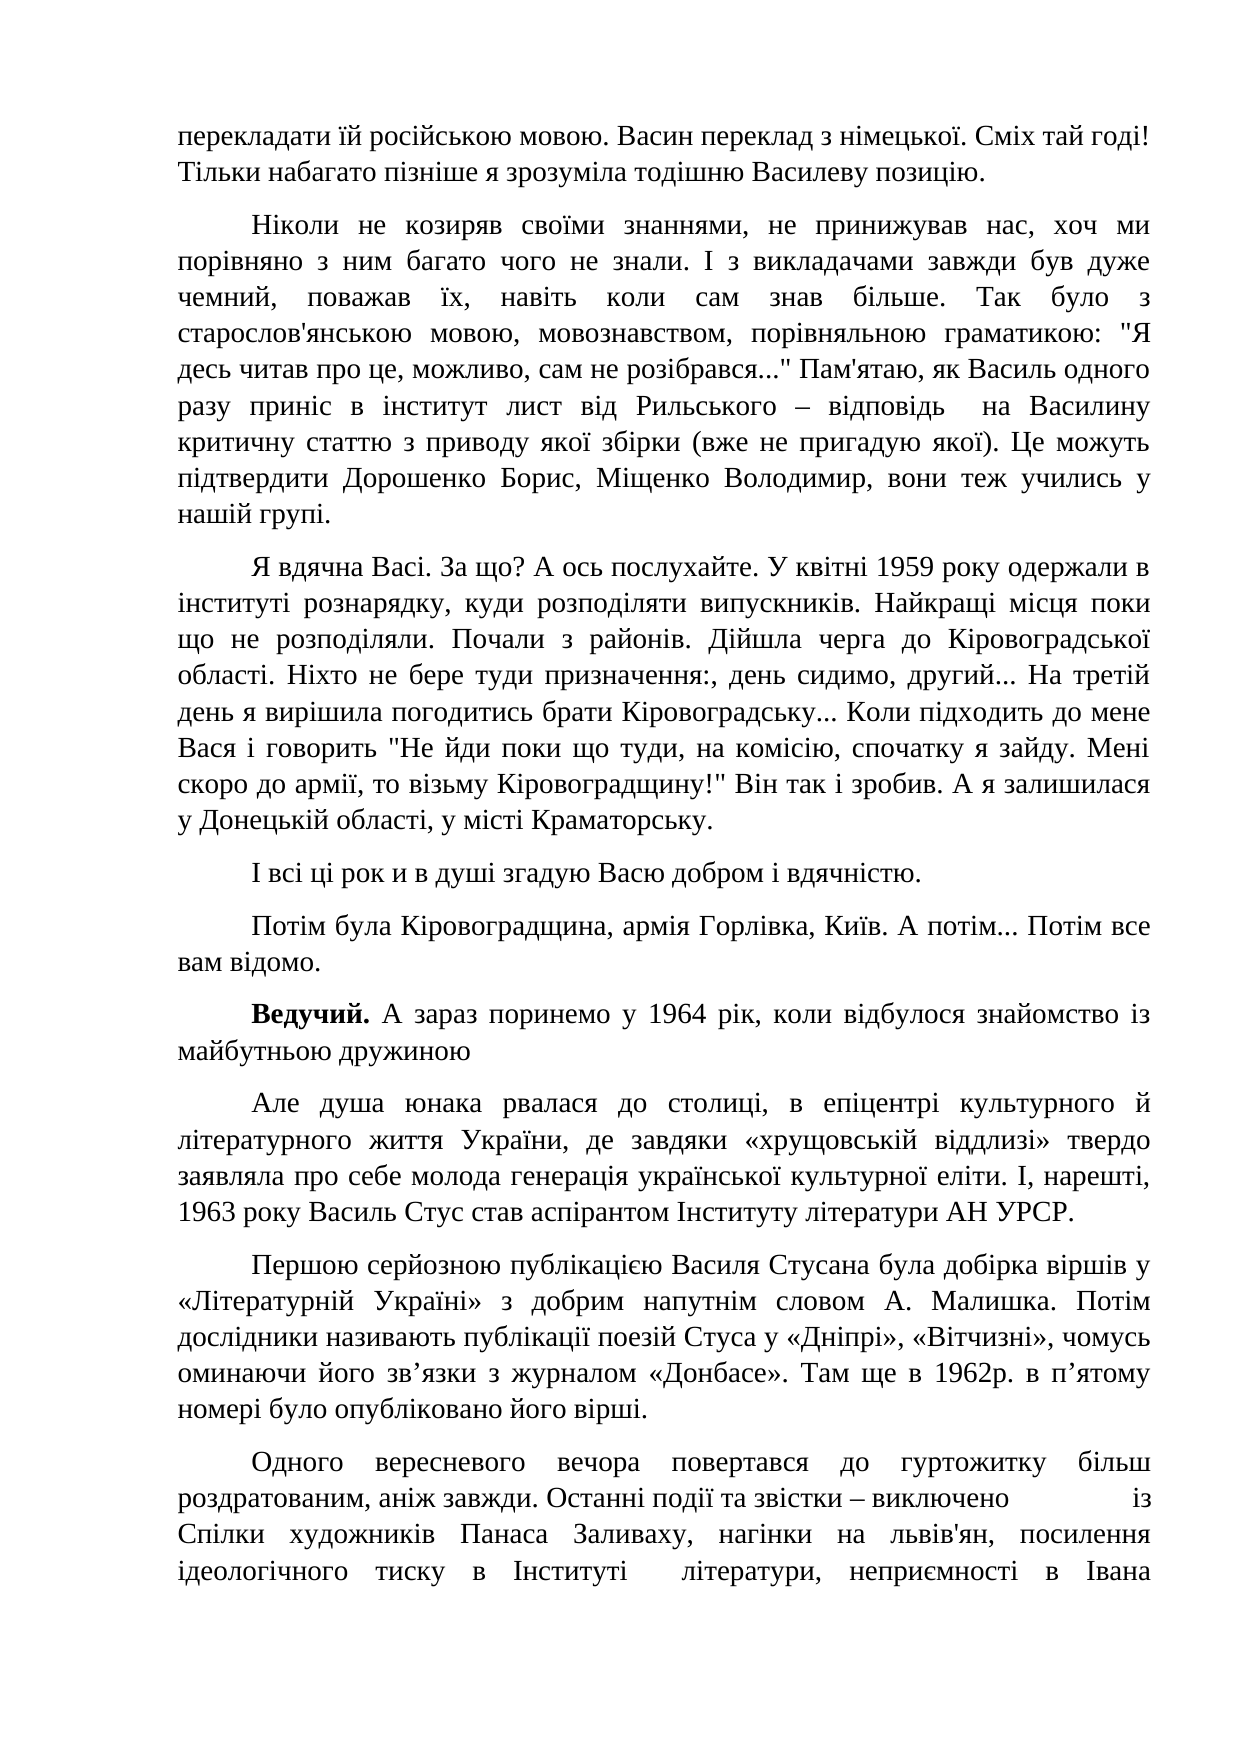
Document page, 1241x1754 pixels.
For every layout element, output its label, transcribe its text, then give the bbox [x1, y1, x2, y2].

text Ведучий. А зараз поринемо у 1964 рік, коли відбулося знайомство із майбутньою дружиною [177, 997, 1152, 1066]
text Ніколи не козиряв своїми знаннями, не принижував нас, хоч ми порівняно з ним багато чого не знали. І з викладачами завжди був дуже чемний, поважав їх, навіть коли сам знав більше. Так було з старослов'янською мовою, мовознавством, порівняльною граматикою: "Я десь читав про це, можливо, сам не розібрався..." Пам'ятаю, як Василь одного разу приніс в інститут лист від Рильського – відповідь на Василину критичну статтю з приводу якої збірки (вже не пригадую якої). Це можуть підтвердити Дорошенко Борис, Міщенко Володимир, вони теж учились у нашій групі. [177, 207, 1152, 530]
text Першою серйозною публікацією Василя Стусана була добірка віршів у «Літературній Україні» з добрим напутнім словом А. Малишка. Потім дослідники називають публікації поезій Стуса у «Дніпрі», «Вітчизні», чомусь оминаючи його зв’язки з журналом «Донбасе». Там ще в 1962р. в п’ятому номері було опубліковано його вірші. [177, 1247, 1152, 1425]
text Я вдячна Васі. За що? А ось послухайте. У квітні 1959 року одержали в інституті рознарядку, куди розподіляти випускників. Найкращі місця поки що не розподіляли. Почали з районів. Дійшла черга до Кіровоградської області. Ніхто не бере туди призначення:, день сидимо, другий... На третій день я вирішила погодитись брати Кіровоградську... Коли підходить до мене Вася і говорить "Не йди поки що туди, на комісію, спочатку я зайду. Мені скоро до армії, то візьму Кіровоградщину!" Він так і зробив. А я залишилася у Донецькій області, у місті Краматорську. [177, 549, 1152, 836]
text Потім була Кіровоградщина, армія Горлівка, Київ. А потім... Потім все вам відомо. [177, 908, 1152, 977]
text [177, 1444, 1152, 1586]
text І всі ці рок и в душі згадую Васю добром і вдячністю. [177, 855, 1152, 888]
text Але душа юнака рвалася до столиці, в епіцентрі культурного й літературного життя України, де завдяки «хрущовській віддлизі» твердо заявляла про себе молода генерація української культурної еліти. І, нарешті, 1963 року Василь Стус став аспірантом Інституту літератури АН УРСР. [177, 1086, 1152, 1228]
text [177, 118, 1152, 188]
